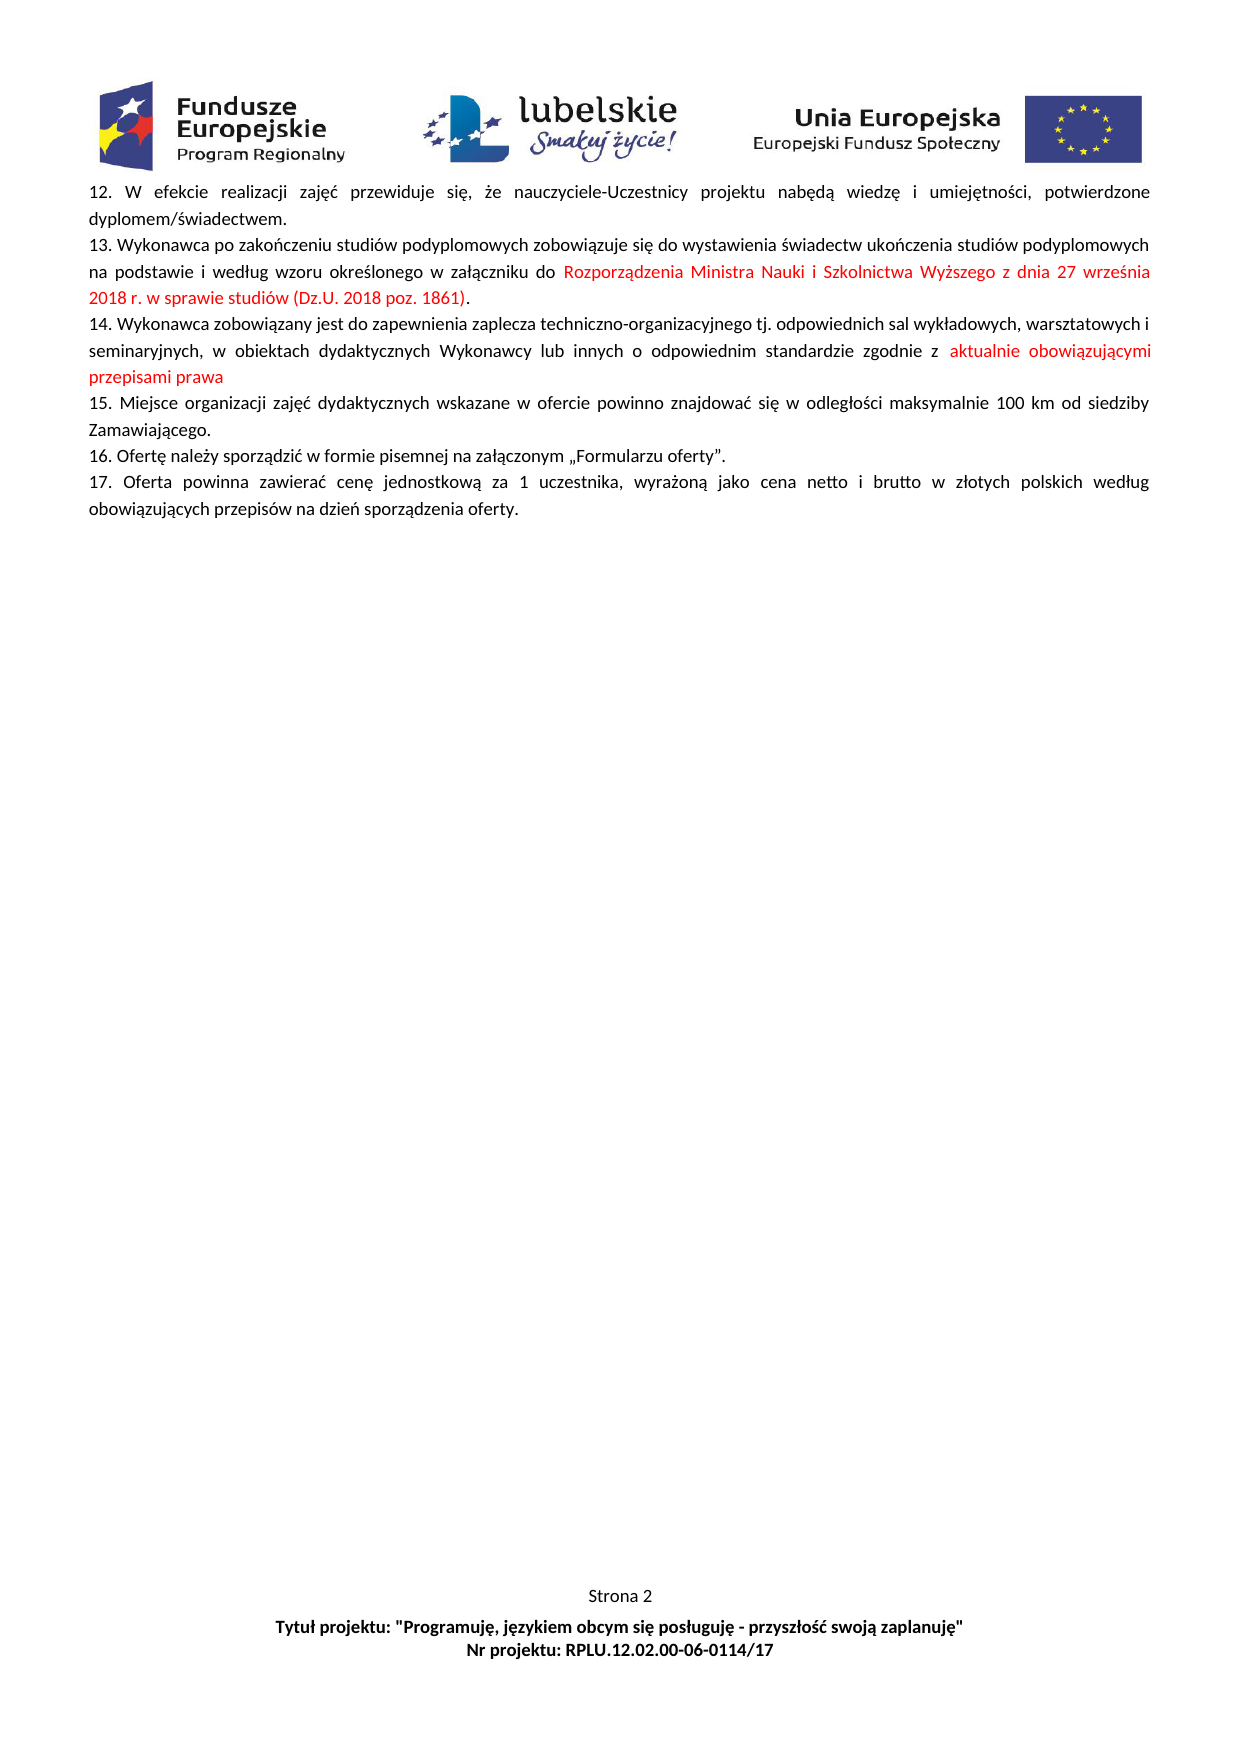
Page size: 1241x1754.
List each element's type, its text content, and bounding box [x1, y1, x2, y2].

text 14. Wykonawca zobowiązany jest do zapewnienia zaplecza techniczno-organizacyjnego tj. odpowiednich sal wykładowych, warsztatowych i seminaryjnych, w obiektach dydaktycznych Wykonawcy lub innych o odpowiednim standardzie zgodnie z aktualnie obowiązującymi przepisami prawa [89, 312, 1152, 388]
text 17. Oferta powinna zawierać cenę jednostkową za 1 uczestnika, wyrażoną jako cena netto i brutto w złotych polskich według obowiązujących przepisów na dzień sporządzenia oferty. [89, 471, 1152, 520]
text 13. Wykonawca po zakończeniu studiów podyplomowych zobowiązuje się do wystawienia świadectw ukończenia studiów podyplomowych na podstawie i według wzoru określonego w załączniku do Rozporządzenia Ministra Nauki i Szkolnictwa Wyższego z dnia 27 września 2018 r. w sprawie studiów (Dz.U. 2018 poz. 1861). [89, 233, 1152, 309]
picture [88, 73, 1152, 181]
text 12. W efekcie realizacji zajęć przewiduje się, że nauczyciele-Uczestnicy projektu nabędą wiedzę i umiejętności, potwierdzone dyplomem/świadectwem. [89, 181, 1152, 230]
text 15. Miejsce organizacji zajęć dydaktycznych wskazane w ofercie powinno znajdować się w odległości maksymalnie 100 km od siedziby Zamawiającego. [89, 392, 1152, 441]
text 16. Ofertę należy sporządzić w formie pisemnej na załączonym „Formularzu oferty”. [89, 444, 1152, 467]
